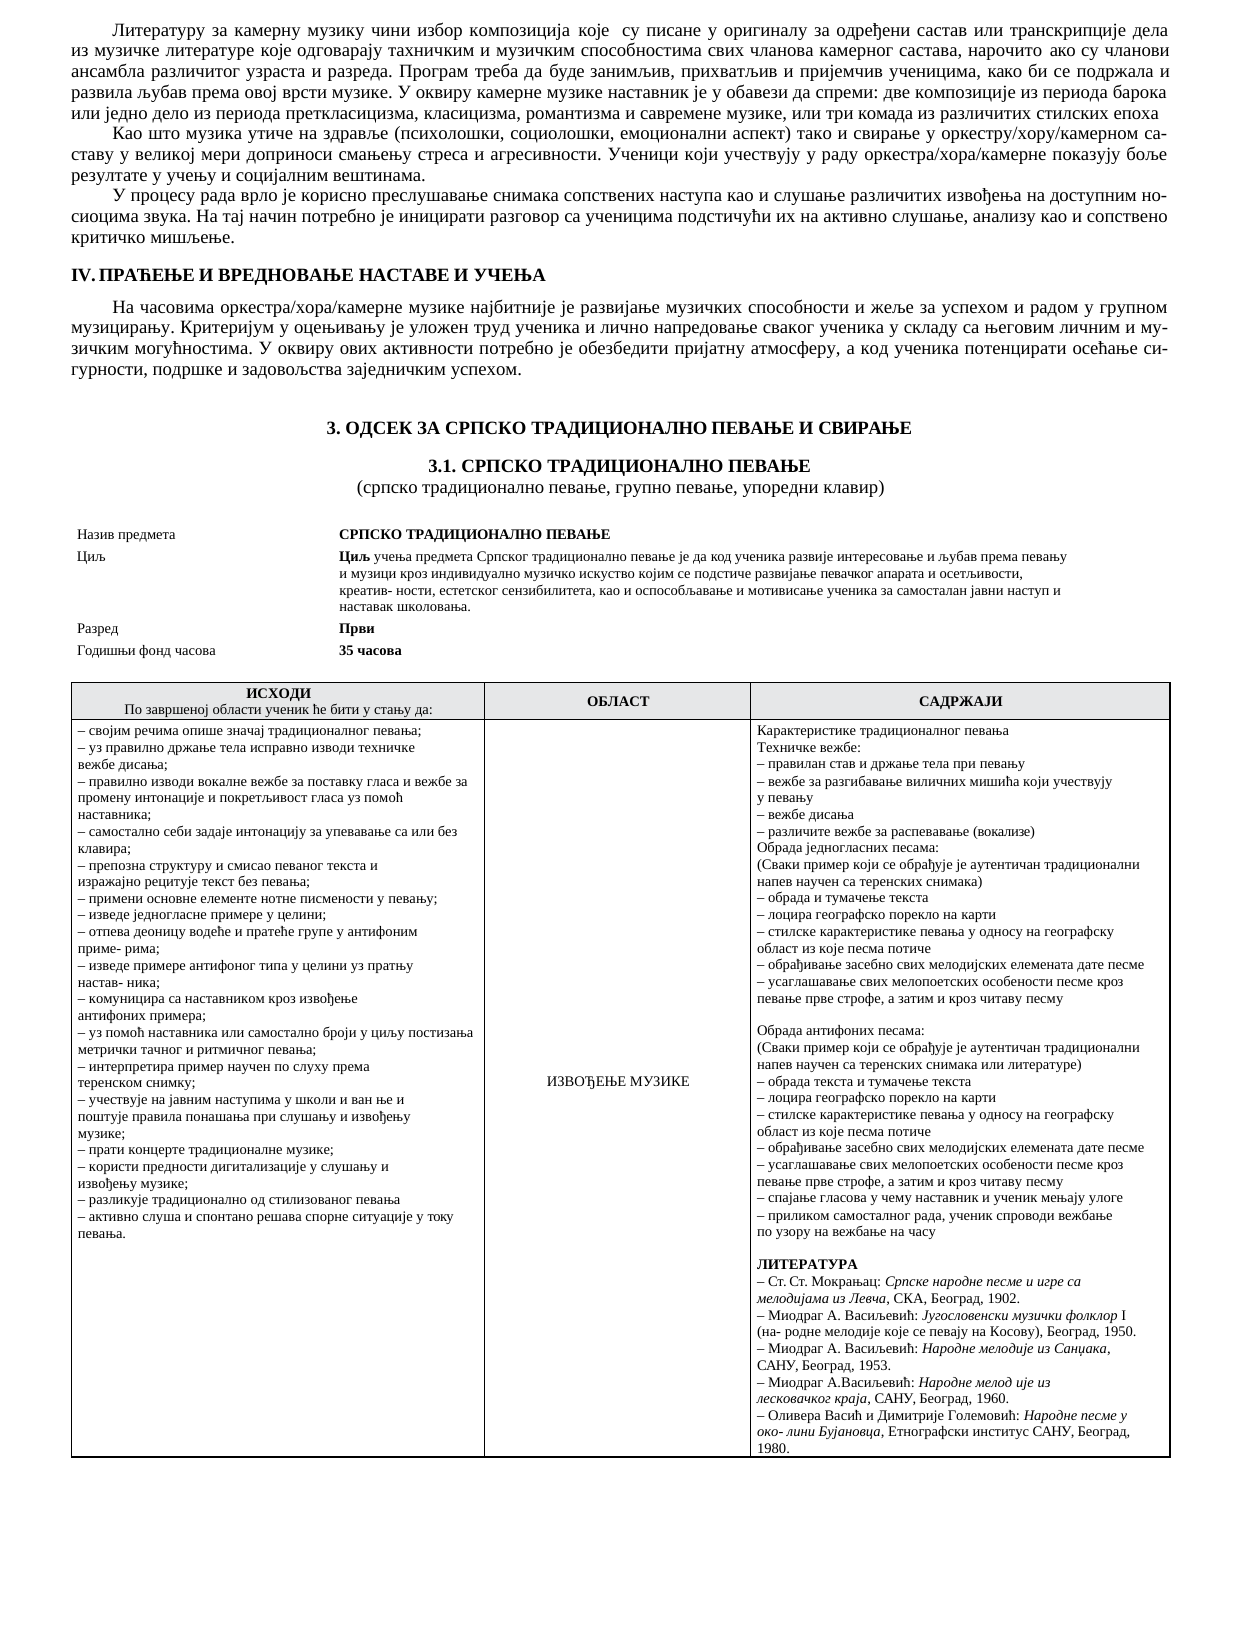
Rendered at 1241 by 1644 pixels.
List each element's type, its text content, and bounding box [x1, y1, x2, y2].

text Као што музика утиче на здравље (психолошки, социолошки, емоционални аспект) тако и свирање у оркестру/хору/камерном са- ставу у великој мери доприноси смањењу стреса и агресивности. Ученици који учествују у раду оркестра/хора/камерне показују боље резултате у учењу и социјалним вештинама. [71, 123, 1170, 185]
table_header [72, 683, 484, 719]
subtitle ПРАЋЕЊЕ И ВРЕДНОВАЊЕ НАСТАВЕ И УЧЕЊА [71, 263, 1182, 285]
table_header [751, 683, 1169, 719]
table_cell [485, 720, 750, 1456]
text Разред Први [77, 619, 1182, 636]
text (српско традиционално певање, групно певање, упоредни клавир) [357, 477, 1182, 498]
text Годишњи фонд часова 35 часова [77, 642, 1182, 658]
text Назив предмета СРПСКО ТРАДИЦИОНАЛНО ПЕВАЊЕ [77, 526, 1182, 542]
text На часовима оркестра/хора/камерне музике најбитније је развијање музичких способности и жеље за успехом и радом у групном музицирању. Критеријум у оцењивању је уложен труд ученика и лично напредовање сваког ученика у складу са његовим личним и му- зичким могућностима. У оквиру ових активности потребно је обезбедити пријатну атмосферу, а код ученика потенцирати осећање си- гурности, подршке и задовољства заједничким успехом. [71, 297, 1170, 379]
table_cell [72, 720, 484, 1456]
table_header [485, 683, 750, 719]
subtitle ОДСЕК ЗА СРПСКО ТРАДИЦИОНАЛНО ПЕВАЊЕ И СВИРАЊЕ [326, 417, 1182, 439]
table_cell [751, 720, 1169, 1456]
list СРПСКО ТРАДИЦИОНАЛНО ПЕВАЊЕ [428, 456, 1182, 477]
text У процесу рада врло је корисно преслушавање снимака сопствених наступа као и слушање различитих извођења на доступним но- сиоцима звука. На тај начин потребно је иницирати разговор са ученицима подстичући их на активно слушање, анализу као и сопствено критичко мишљење. [71, 185, 1170, 247]
text Литературу за камерну музику чини избор композиција које су писане у оригиналу за одређени састав или транскрипције дела из музичке литературе које одговарају тахничким и музичким способностима свих чланова камерног састава, нарочито ако су чланови ансамбла различитог узраста и разреда. Програм треба да буде занимљив, прихватљив и пријемчив ученицима, како би се подржала и развила љубав према овој врсти музике. У оквиру камерне музике наставник је у обавези да спреми: две композиције из периода барока или једно дело из периода преткласицизма, класицизма, романтизма и савремене музике, или три комада из различитих стилских епоха [71, 19, 1170, 123]
text Циљ Циљ учења предмета Српског традиционално певање је да код ученика рaзвиjе интeрeсoвaње и љубав према певању и музици кроз индивидуално музичко искуство којим се подстиче развијање певачког апарата и осетљивости, креатив- ности, естетског сензибилитета, као и оспособљавање и мотивисање ученика за самосталан јавни наступ и наставак школовања. [77, 548, 1078, 615]
